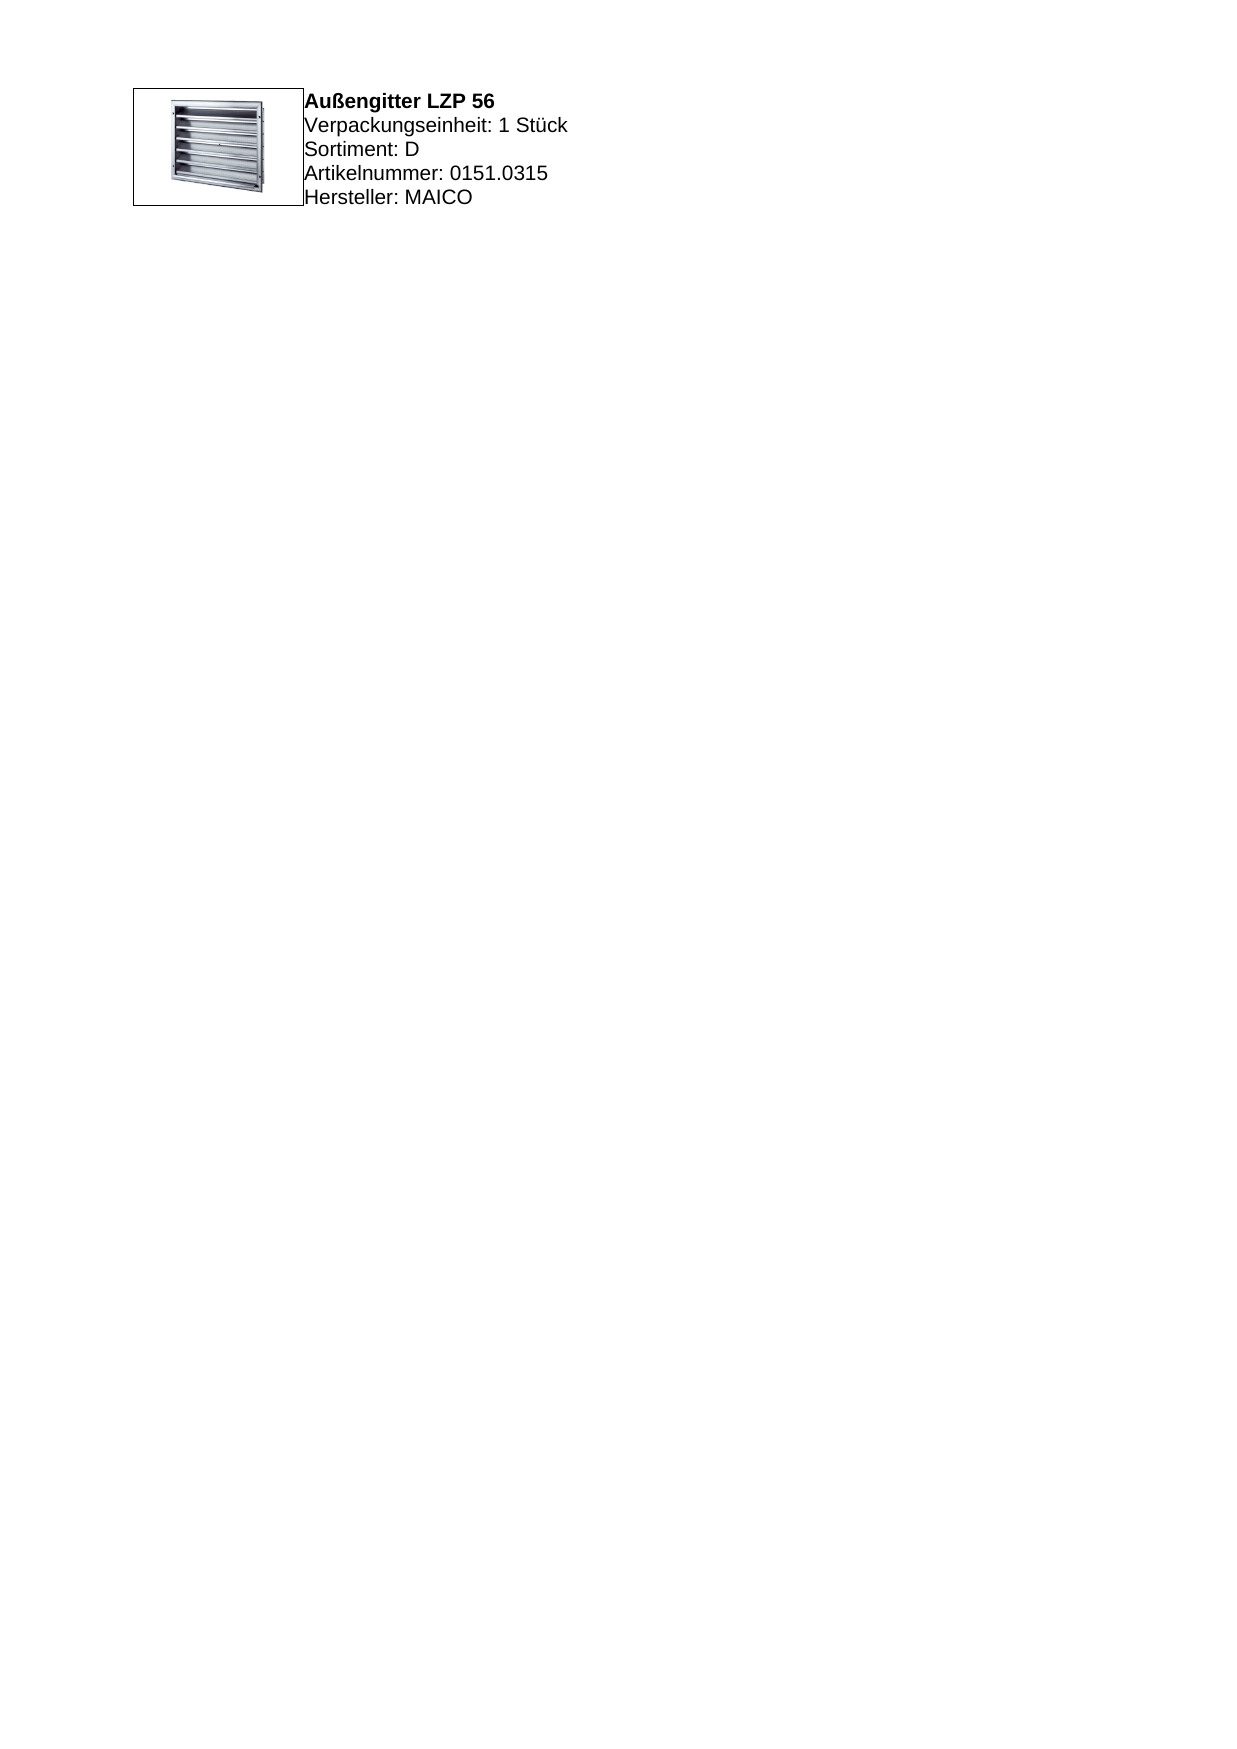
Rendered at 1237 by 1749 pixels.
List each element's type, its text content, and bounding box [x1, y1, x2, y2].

picture [134, 89, 303, 205]
text Außengitter LZP 56Verpackungseinheit: 1 StückSortiment: D Artikelnummer: 0151.0315Hersteller: MAICO [133, 89, 1148, 208]
